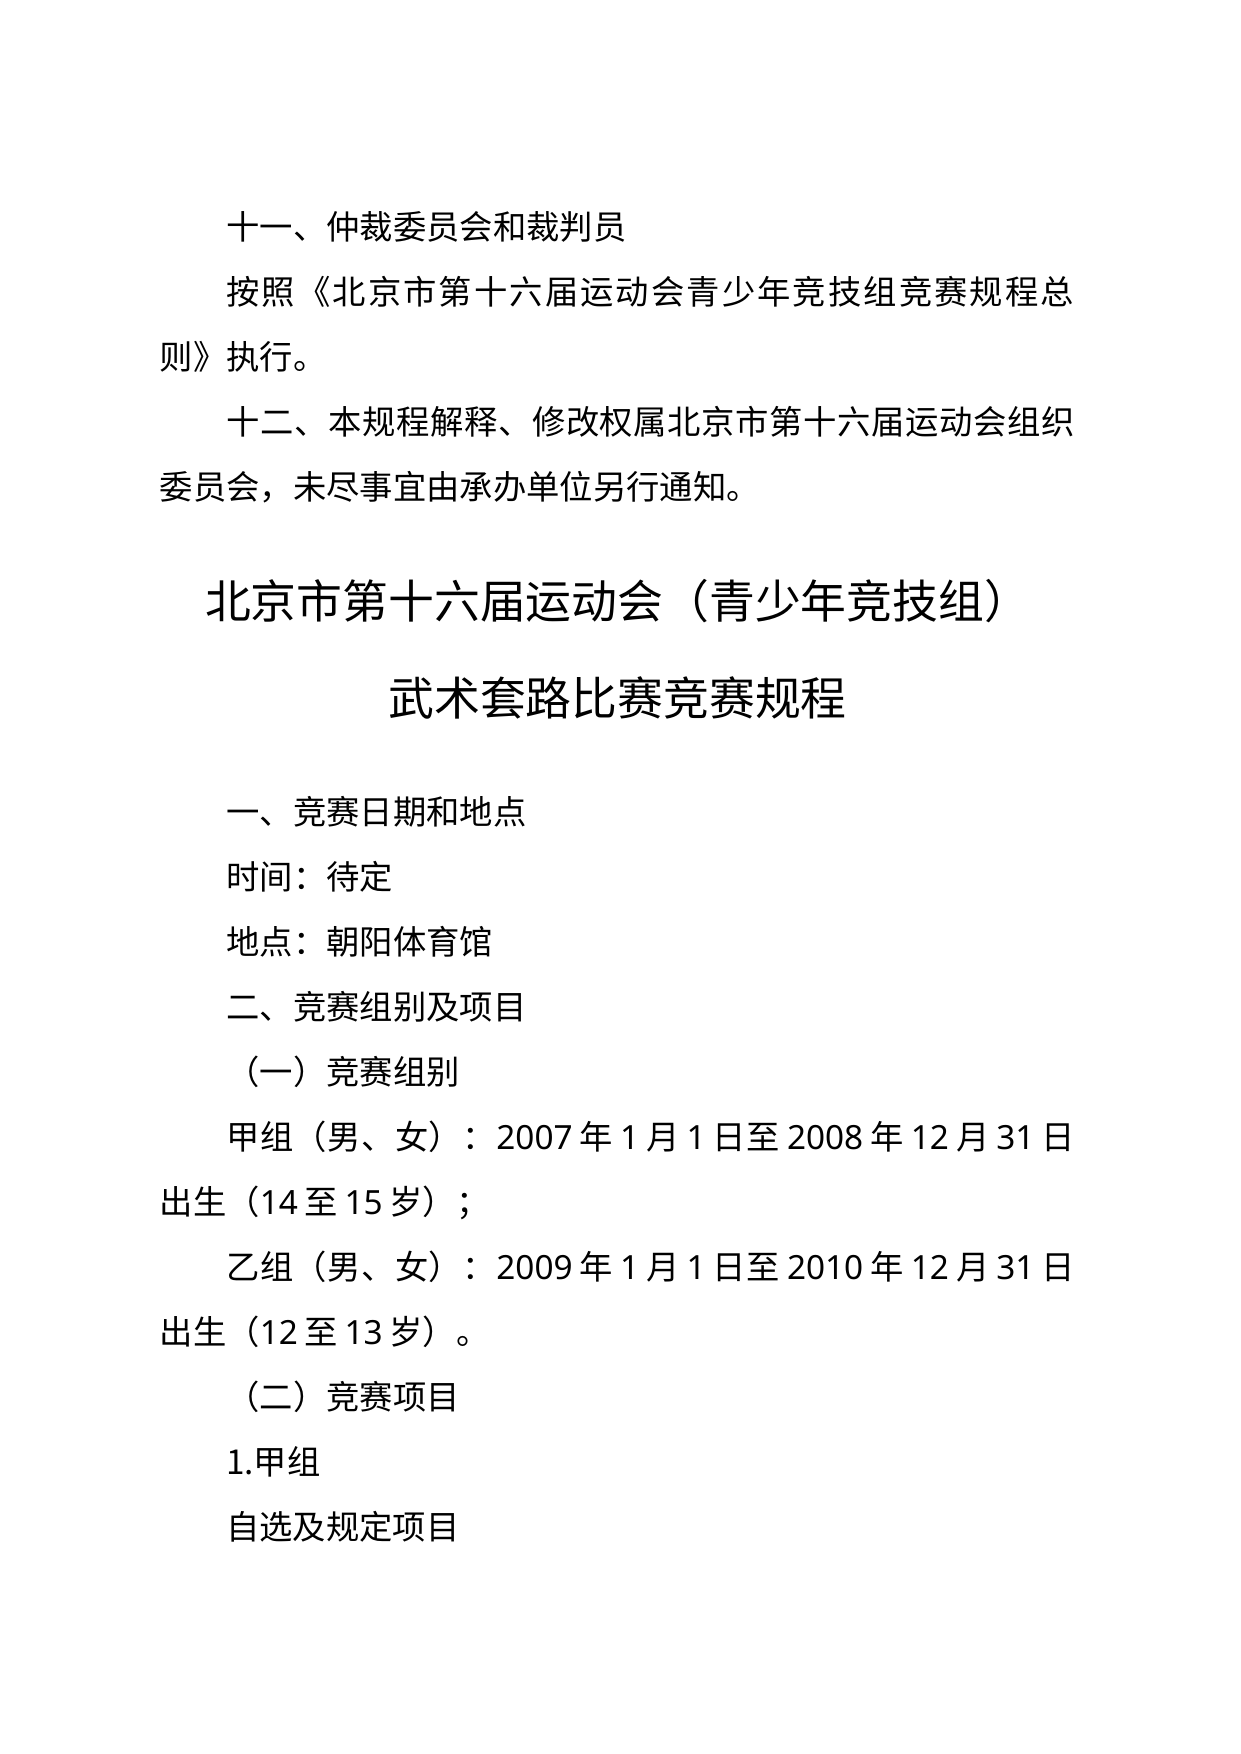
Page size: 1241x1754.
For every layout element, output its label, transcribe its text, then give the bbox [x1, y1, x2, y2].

text 一、竞赛日期和地点 [159, 777, 1075, 842]
text 地点：朝阳体育馆 [159, 907, 1075, 972]
text 北京市第十六届运动会（青少年竞技组） [159, 550, 1075, 647]
text （一）竞赛组别 [159, 1037, 1075, 1102]
text 武术套路比赛竞赛规程 [159, 647, 1075, 745]
text 按照《北京市第十六届运动会青少年竞技组竞赛规程总则》执行。 [159, 257, 1075, 387]
text 十一、仲裁委员会和裁判员 [159, 192, 1075, 257]
text 十二、本规程解释、修改权属北京市第十六届运动会组织委员会，未尽事宜由承办单位另行通知。 [159, 387, 1075, 517]
text （二）竞赛项目 [159, 1362, 1075, 1427]
text 时间：待定 [159, 842, 1075, 907]
text 乙组（男、女）：2009年1月1日至2010年12月31日出生（12至13岁）。 [159, 1232, 1075, 1362]
text 二、竞赛组别及项目 [159, 972, 1075, 1037]
text 1.甲组 [159, 1427, 1075, 1492]
text 自选及规定项目 [159, 1492, 1075, 1557]
text 甲组（男、女）：2007年1月1日至2008年12月31日出生（14至15岁）； [159, 1102, 1075, 1232]
